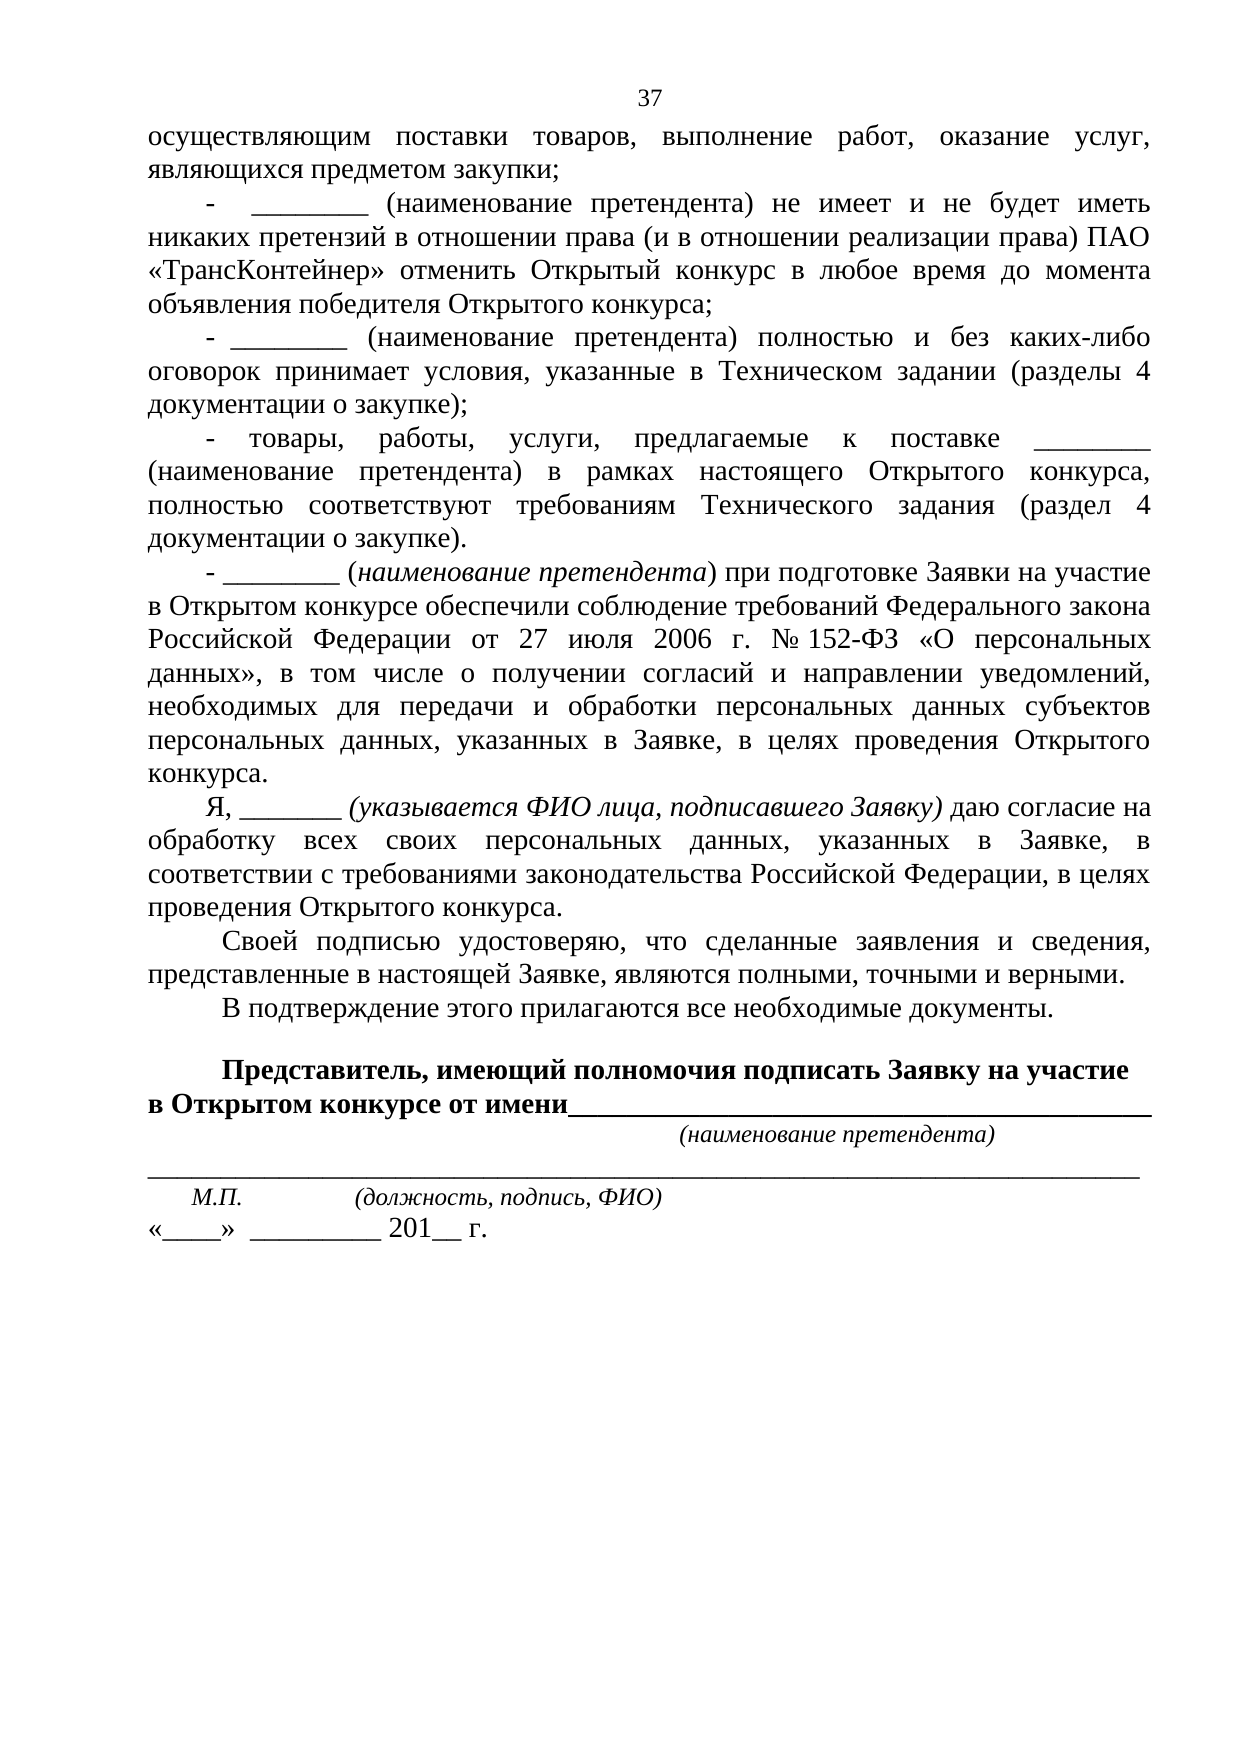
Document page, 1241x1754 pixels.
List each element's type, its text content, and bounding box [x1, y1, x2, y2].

text - ________ (наименование претендента) не имеет и не будет иметь никаких претензий в отношении права (и в отношении реализации права) ПАО «ТрансКонтейнер» отменить Открытый конкурс в любое время до момента объявления победителя Открытого конкурса; [148, 185, 1152, 319]
text - ________ (наименование претендента) полностью и без каких-либо оговорок принимает условия, указанные в Техническом задании (разделы 4 документации о закупке); [148, 319, 1152, 420]
text Своей подписью удостоверяю, что сделанные заявления и сведения, представленные в настоящей Заявке, являются полными, точными и верными. [148, 923, 1152, 990]
text (наименование претендента) [148, 1119, 1152, 1148]
text «____» _________ 201__ г. [148, 1211, 1152, 1244]
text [148, 118, 1152, 185]
text ____________________________________________________________________ [148, 1148, 1152, 1182]
text М.П. (должность, подпись, ФИО) [148, 1182, 1152, 1211]
text В подтверждение этого прилагаются все необходимые документы. [148, 990, 1152, 1024]
text Я, _______ (указывается ФИО лица, подписавшего Заявку) даю согласие на обработку всех своих персональных данных, указанных в Заявке, в соответствии с требованиями законодательства Российской Федерации, в целях проведения Открытого конкурса. [148, 789, 1152, 923]
text Представитель, имеющий полномочия подписать Заявку на участие в Открытом конкурсе от имени________________________________________ [148, 1052, 1152, 1119]
text - товары, работы, услуги, предлагаемые к поставке ________ (наименование претендента) в рамках настоящего Открытого конкурса, полностью соответствуют требованиям Технического задания (раздел 4 документации о закупке). [148, 420, 1152, 554]
text - ________ (наименование претендента) при подготовке Заявки на участие в Открытом конкурсе обеспечили соблюдение требований Федерального закона Российской Федерации от 27 июля 2006 г. № 152-ФЗ «О персональных данных», в том числе о получении согласий и направлении уведомлений, необходимых для передачи и обработки персональных данных субъектов персональных данных, указанных в Заявке, в целях проведения Открытого конкурса. [148, 554, 1152, 789]
